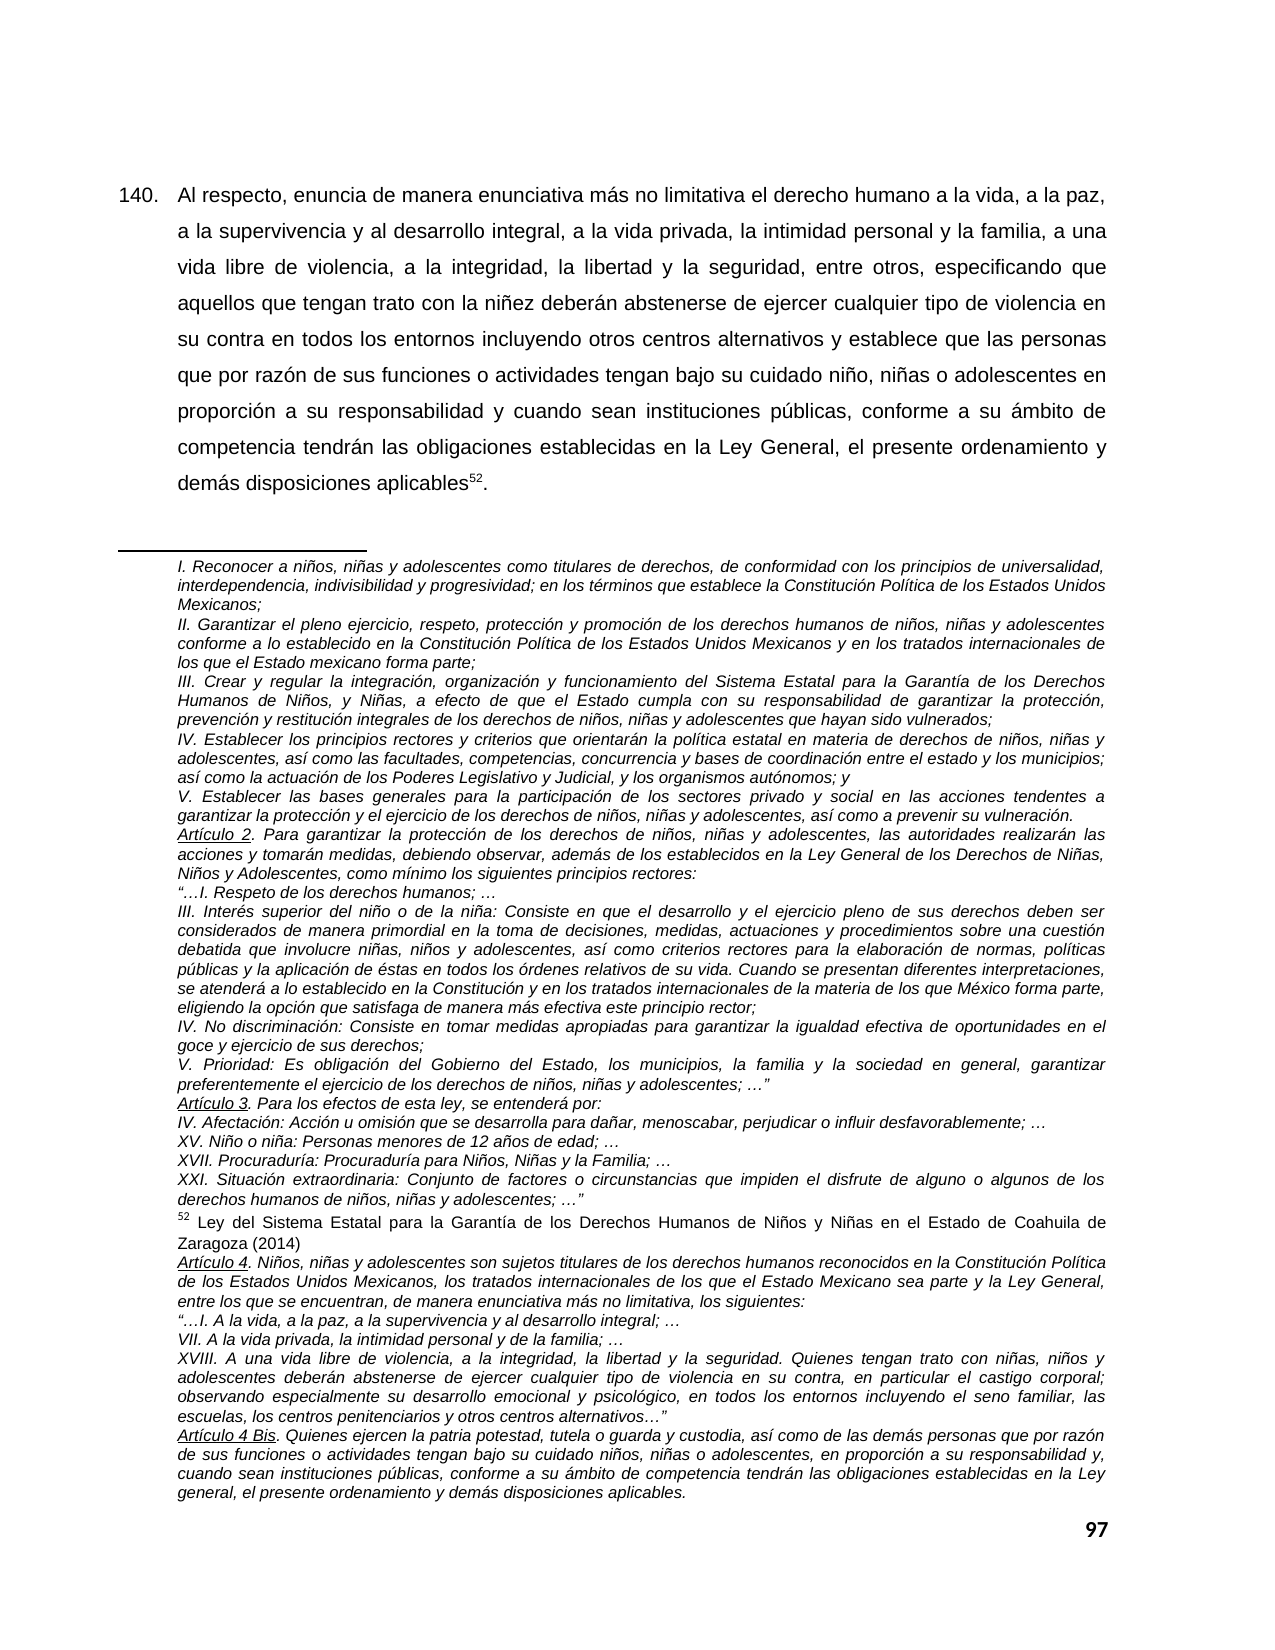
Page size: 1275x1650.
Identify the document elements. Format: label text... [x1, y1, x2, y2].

list Al respecto, enuncia de manera enunciativa más no limitativa el derecho humano a la vida, a la paz, a la supervivencia y al desarrollo integral, a la vida privada, la intimidad personal y la familia, a una vida libre de violencia, a la integridad, la libertad y la seguridad, entre otros, especificando que aquellos que tengan trato con la niñez deberán abstenerse de ejercer cualquier tipo de violencia en su contra en todos los entornos incluyendo otros centros alternativos y establece que las personas que por razón de sus funciones o actividades tengan bajo su cuidado niño, niñas o adolescentes en proporción a su responsabilidad y cuando sean instituciones públicas, conforme a su ámbito de competencia tendrán las obligaciones establecidas en la Ley General, el presente ordenamiento y demás disposiciones aplicables. [118, 183, 1108, 495]
